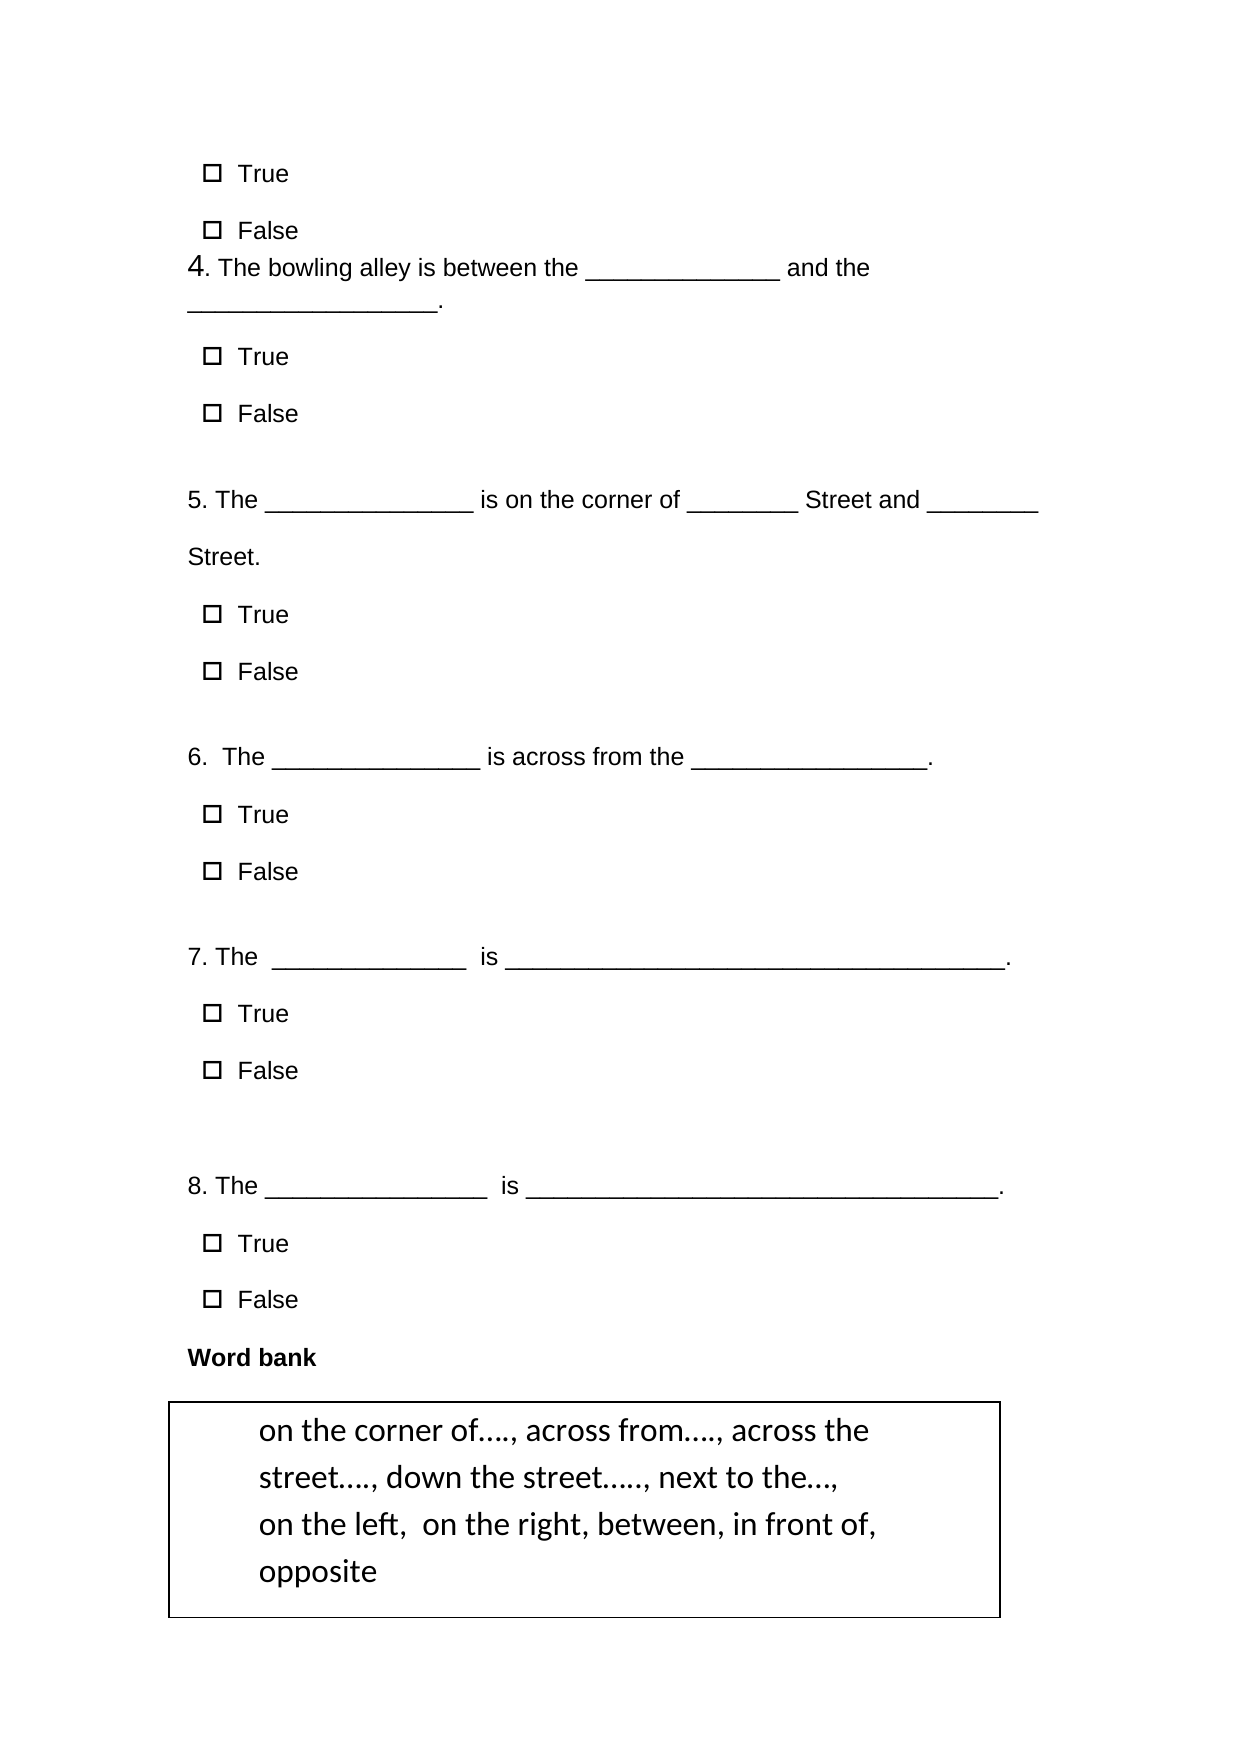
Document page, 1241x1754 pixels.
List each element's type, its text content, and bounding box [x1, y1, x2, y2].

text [187, 130, 1053, 245]
text False [187, 1286, 1053, 1314]
text False [187, 657, 1053, 742]
text False [187, 399, 1053, 456]
text Word bank [187, 1343, 1053, 1372]
text 4. The bowling alley is between the ______________ and the __________________. True [187, 245, 1053, 399]
text 5. The _______________ is on the corner of ________ Street and ________ Street. True [187, 456, 1053, 657]
text 6. The _______________ is across from the _________________. True [187, 742, 1053, 857]
text False [187, 857, 1053, 913]
text 8. The ________________ is __________________________________. True [187, 1171, 1053, 1286]
text 7. The ______________ is ____________________________________. True [187, 942, 1053, 1056]
text False [187, 1056, 1053, 1085]
